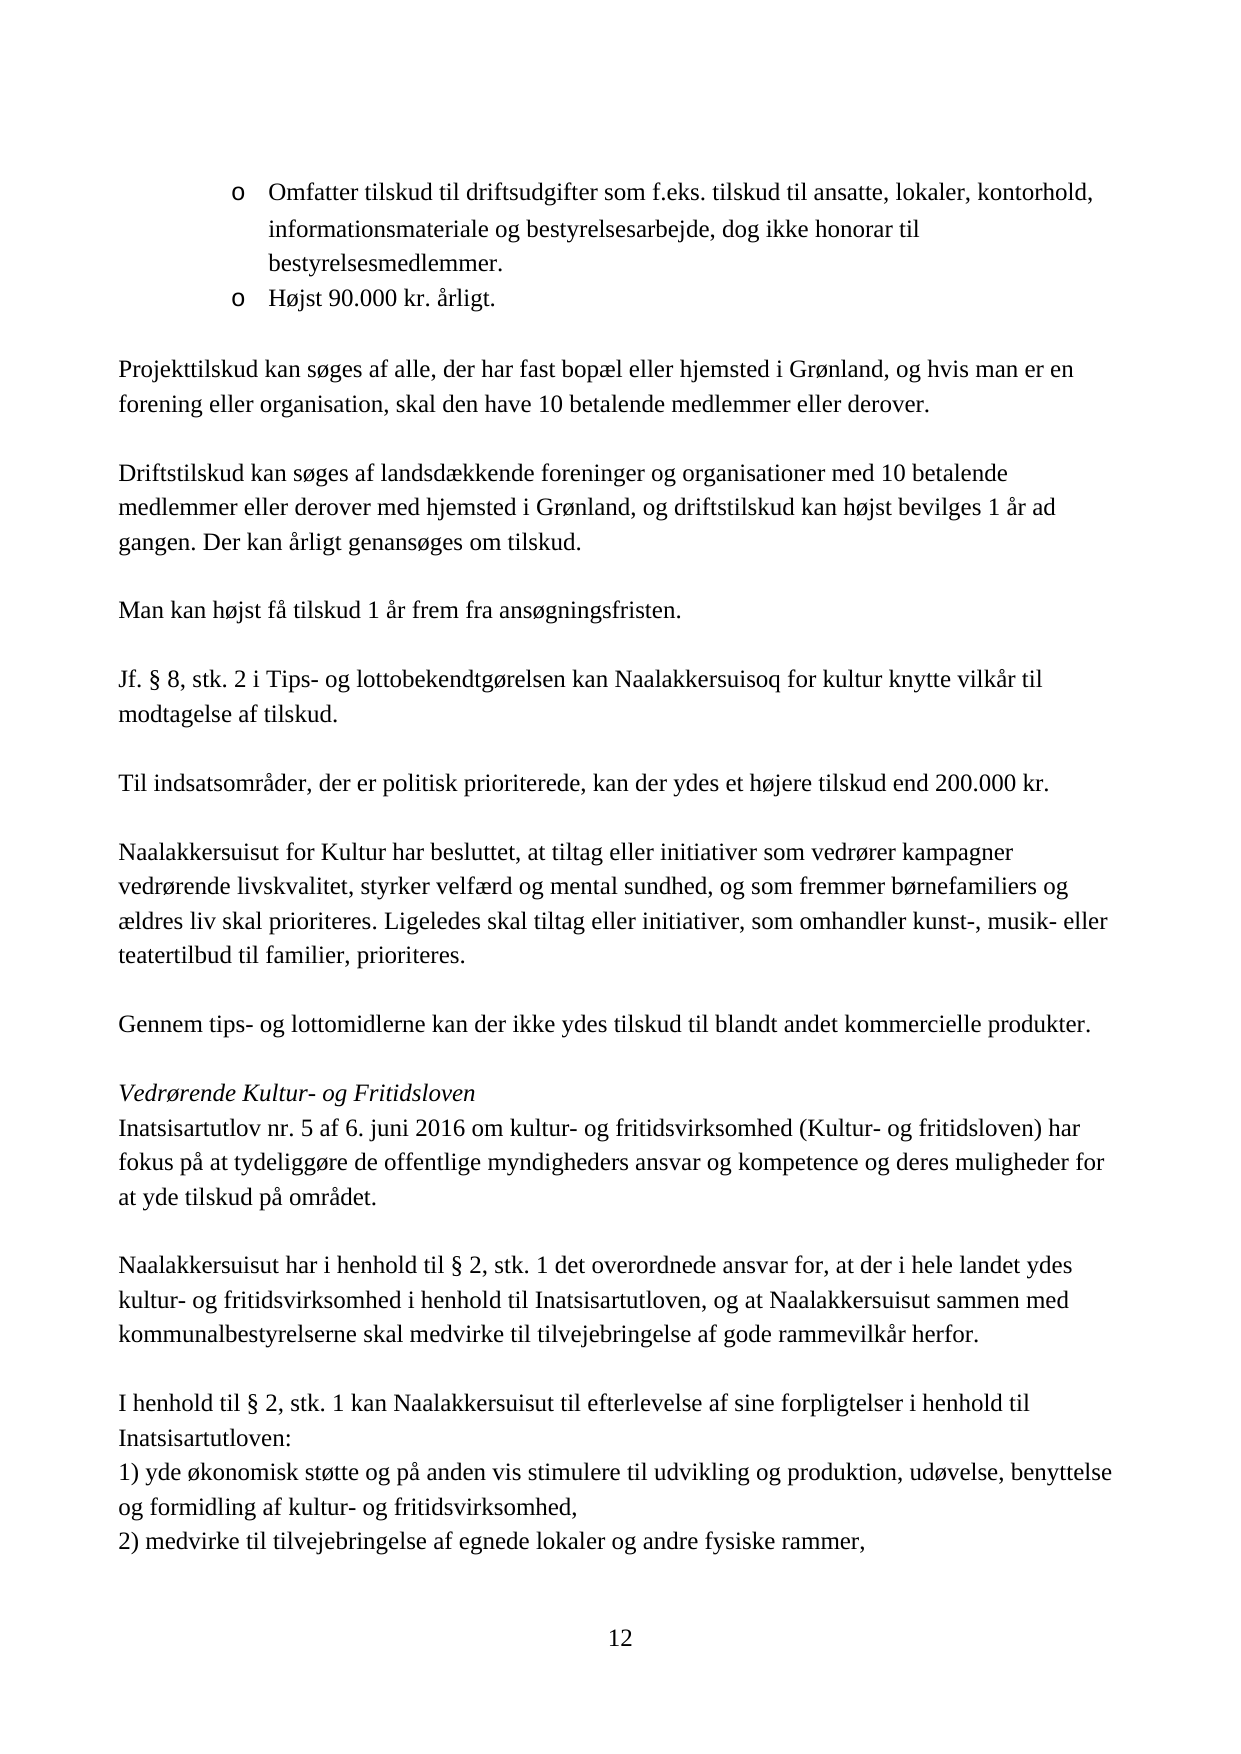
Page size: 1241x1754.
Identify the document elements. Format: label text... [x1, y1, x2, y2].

text Gennem tips- og lottomidlerne kan der ikke ydes tilskud til blandt andet kommercielle produkter. [118, 1009, 1122, 1038]
text Naalakkersuisut for Kultur har besluttet, at tiltag eller initiativer som vedrører kampagner vedrørende livskvalitet, styrker velfærd og mental sundhed, og som fremmer børnefamiliers og ældres liv skal prioriteres. Ligeledes skal tiltag eller initiativer, som omhandler kunst-, musik- eller teatertilbud til familier, prioriteres. [118, 837, 1122, 969]
text Driftstilskud kan søges af landsdækkende foreninger og organisationer med 10 betalende medlemmer eller derover med hjemsted i Grønland, og driftstilskud kan højst bevilges 1 år ad gangen. Der kan årligt genansøges om tilskud. [118, 458, 1122, 555]
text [118, 1388, 1122, 1555]
text Man kan højst få tilskud 1 år frem fra ansøgningsfristen. [118, 596, 1122, 624]
text Til indsatsområder, der er politisk prioriterede, kan der ydes et højere tilskud end 200.000 kr. [118, 768, 1122, 797]
text Inatsisartutlov nr. 5 af 6. juni 2016 om kultur- og fritidsvirksomhed (Kultur- og fritidsloven) har fokus på at tydeliggøre de offentlige myndigheders ansvar og kompetence og deres muligheder for at yde tilskud på området. [118, 1113, 1122, 1210]
text Jf. § 8, stk. 2 i Tips- og lottobekendtgørelsen kan Naalakkersuisoq for kultur knytte vilkår til modtagelse af tilskud. [118, 664, 1122, 728]
list Omfatter tilskud til driftsudgifter som f.eks. tilskud til ansatte, lokaler, kontorhold, informationsmateriale og bestyrelsesarbejde, dog ikke honorar til bestyrelsesmedlemmer. [231, 177, 1122, 277]
list Højst 90.000 kr. årligt. [231, 283, 1122, 313]
text Projekttilskud kan søges af alle, der har fast bopæl eller hjemsted i Grønland, og hvis man er en forening eller organisation, skal den have 10 betalende medlemmer eller derover. [118, 354, 1122, 417]
text Vedrørende Kultur- og Fritidsloven [118, 1078, 1122, 1107]
text Naalakkersuisut har i henhold til § 2, stk. 1 det overordnede ansvar for, at der i hele landet ydes kultur- og fritidsvirksomhed i henhold til Inatsisartutloven, og at Naalakkersuisut sammen med kommunalbestyrelserne skal medvirke til tilvejebringelse af gode rammevilkår herfor. [118, 1251, 1122, 1348]
